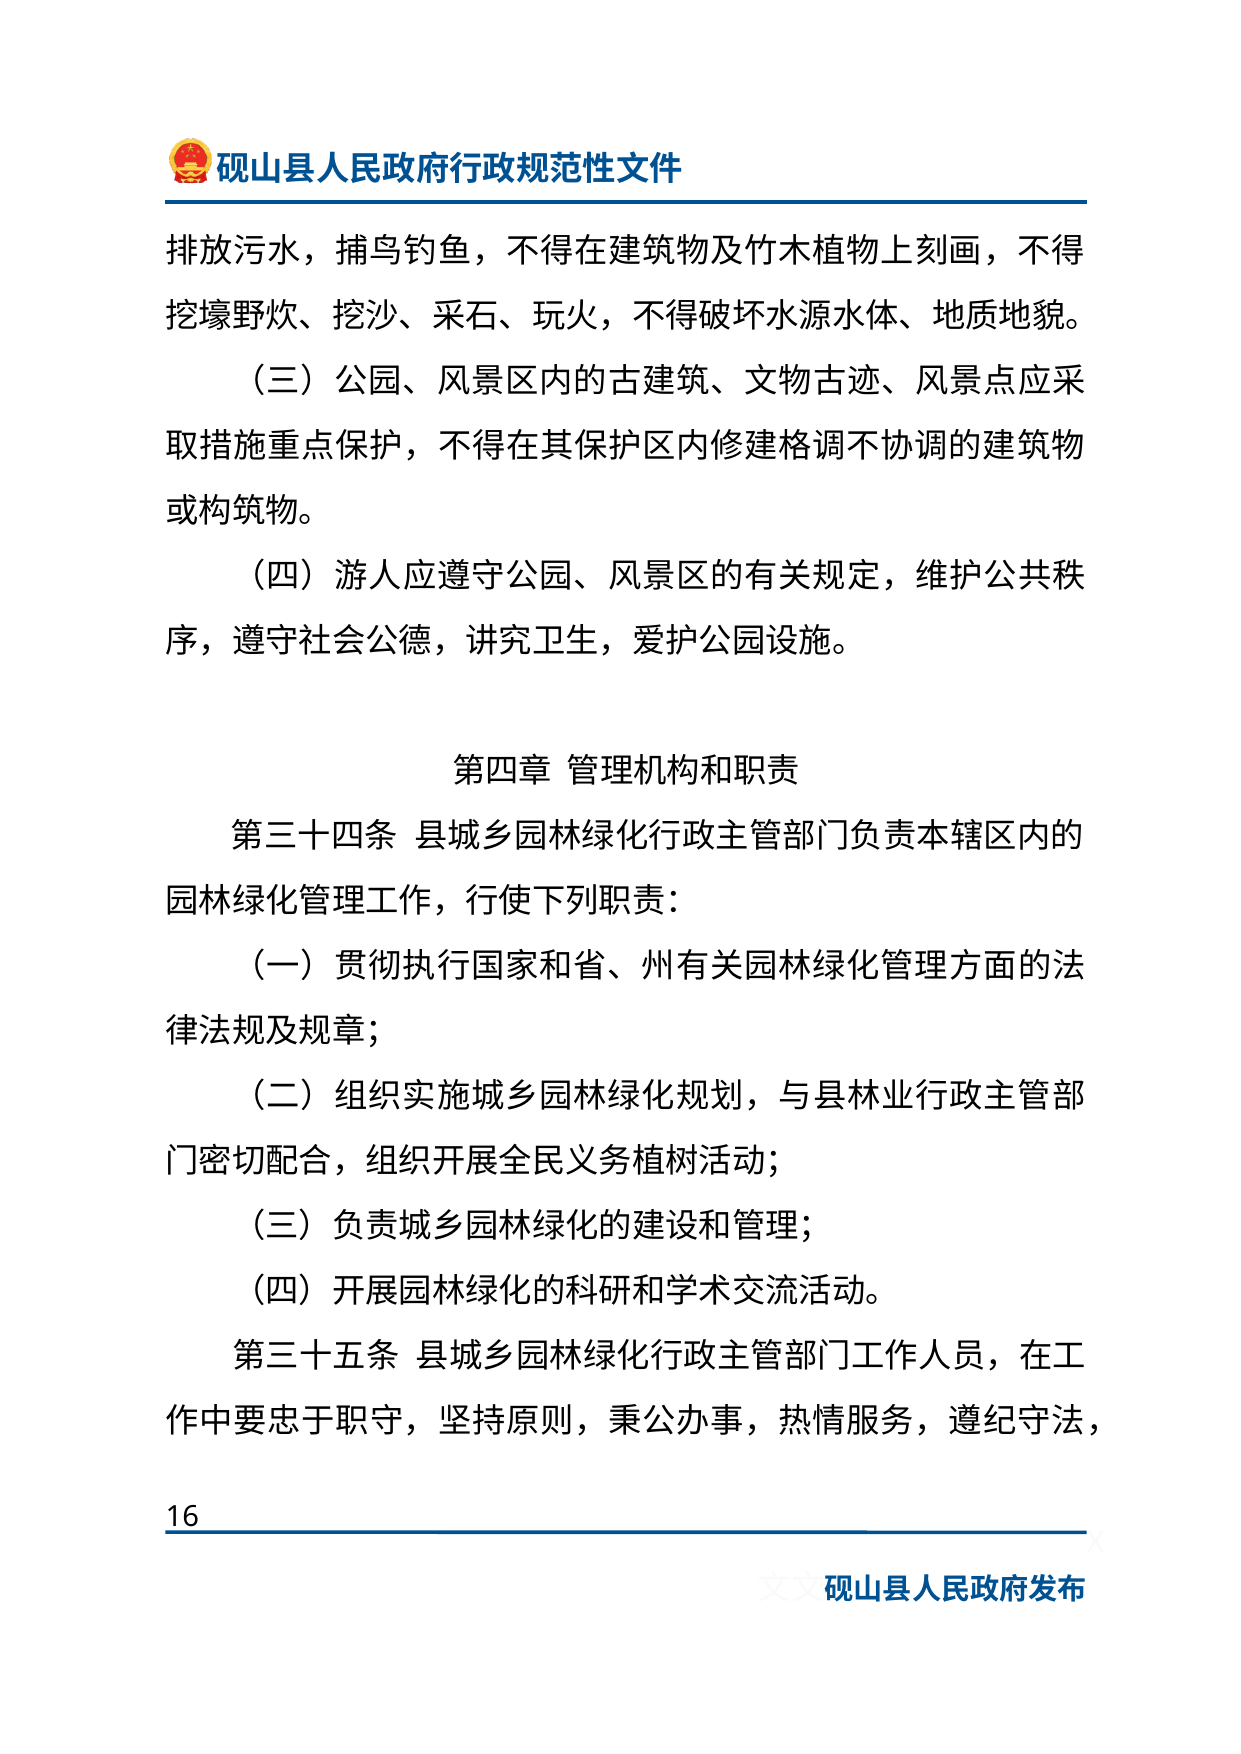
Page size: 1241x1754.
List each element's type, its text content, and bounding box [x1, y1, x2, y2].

text 第四章 管理机构和职责 [165, 736, 1087, 801]
text （二）任何单位和个人，不得在公园、风景区投掷污物，排放污水，捕鸟钓鱼，不得在建筑物及竹木植物上刻画，不得挖壕野炊、挖沙、采石、玩火，不得破坏水源水体、地质地貌。 [165, 216, 1087, 346]
text （四）开展园林绿化的科研和学术交流活动。 [165, 1256, 1087, 1321]
text （三）负责城乡园林绿化的建设和管理； [165, 1191, 1087, 1256]
picture [165, 136, 216, 187]
text （一）贯彻执行国家和省、州有关园林绿化管理方面的法律法规及规章； [165, 931, 1087, 1061]
text （三）公园、风景区内的古建筑、文物古迹、风景点应采取措施重点保护，不得在其保护区内修建格调不协调的建筑物或构筑物。 [165, 346, 1087, 541]
text （二）组织实施城乡园林绿化规划，与县林业行政主管部门密切配合，组织开展全民义务植树活动； [165, 1061, 1087, 1191]
text 第三十五条 县城乡园林绿化行政主管部门工作人员，在工作中要忠于职守，坚持原则，秉公办事，热情服务，遵纪守法，严禁利用职权徇私舞弊。 [165, 1321, 1087, 1451]
text 第三十四条 县城乡园林绿化行政主管部门负责本辖区内的园林绿化管理工作，行使下列职责： [165, 801, 1087, 931]
text （四）游人应遵守公园、风景区的有关规定，维护公共秩序，遵守社会公德，讲究卫生，爱护公园设施。 [165, 541, 1087, 671]
